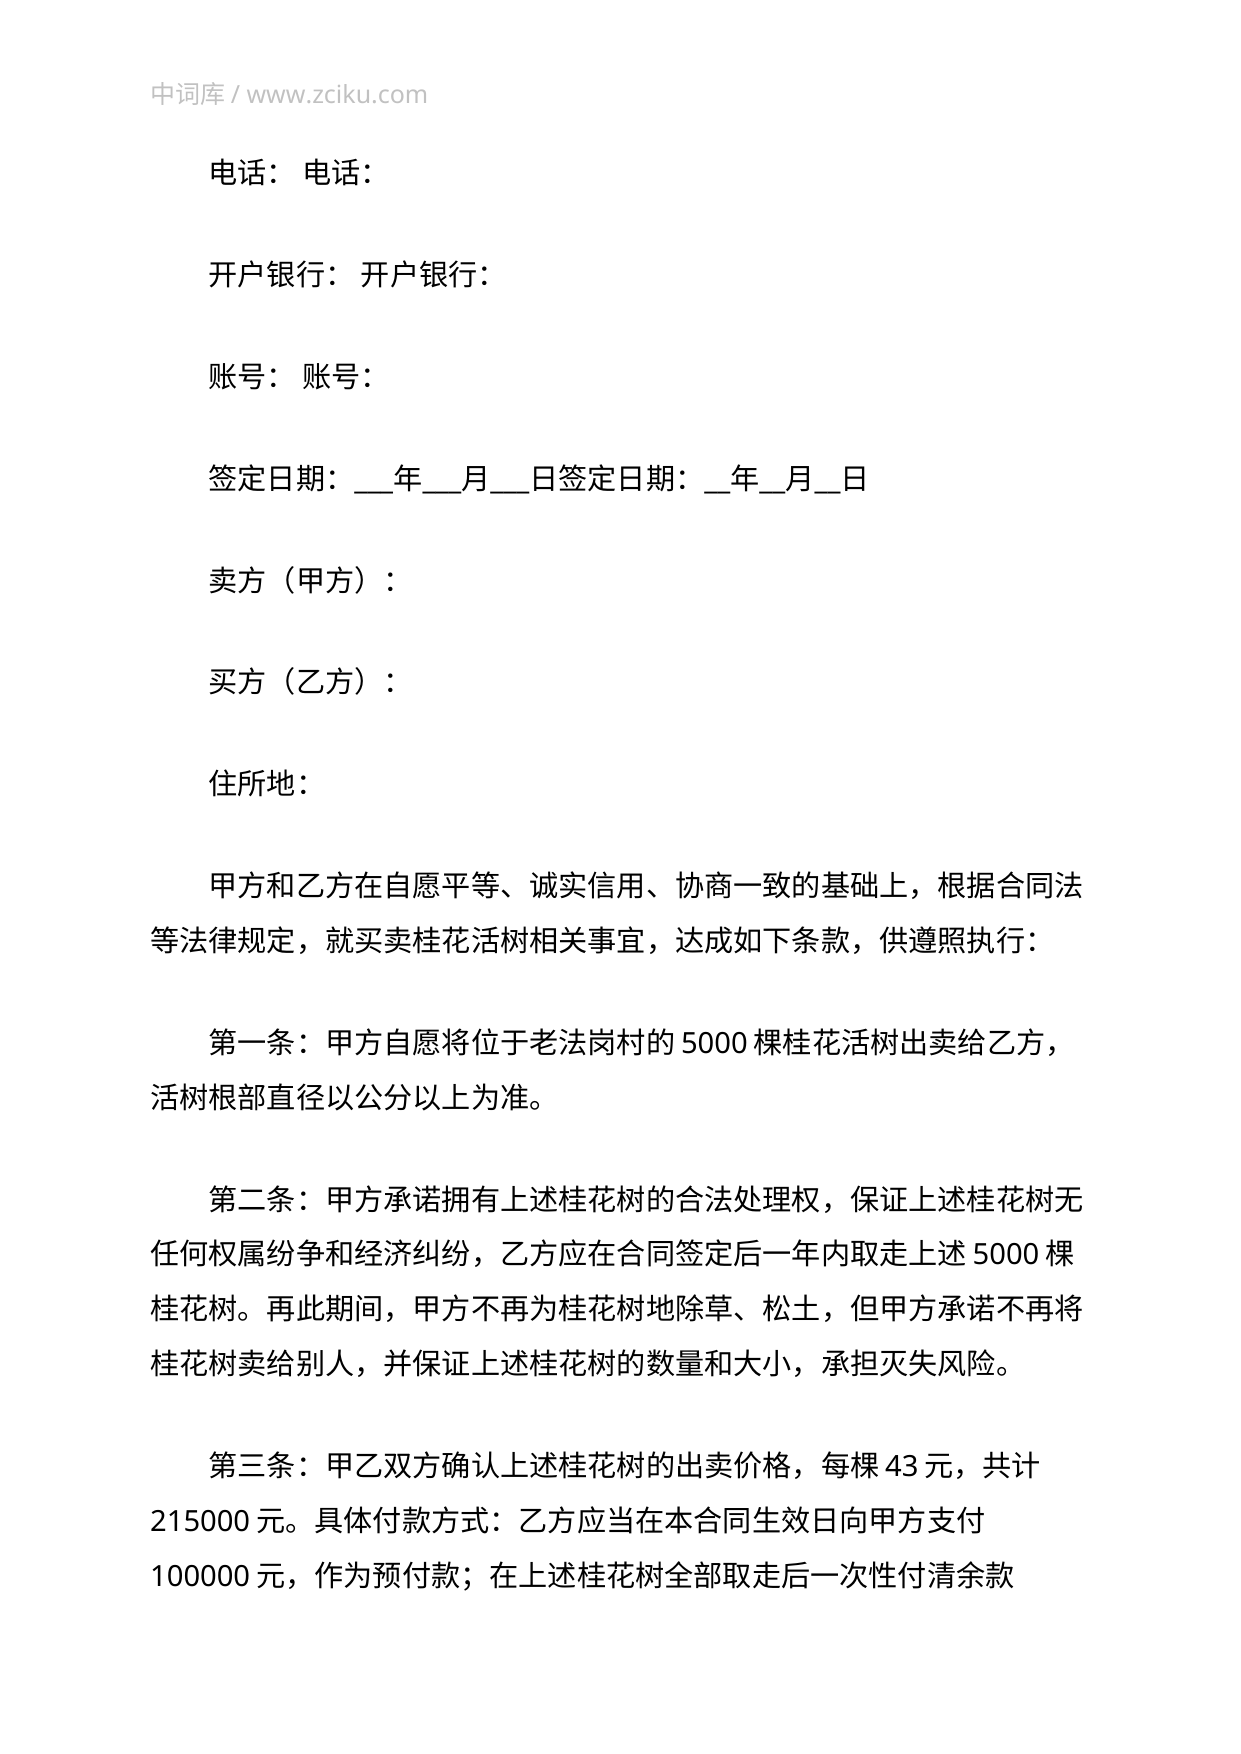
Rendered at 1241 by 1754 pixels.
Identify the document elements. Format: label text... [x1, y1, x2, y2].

text 买方（乙方）： [150, 659, 1090, 701]
text 电话： 电话： [150, 150, 1090, 192]
text 甲方和乙方在自愿平等、诚实信用、协商一致的基础上，根据合同法等法律规定，就买卖桂花活树相关事宜，达成如下条款，供遵照执行： [150, 863, 1090, 960]
text 第二条：甲方承诺拥有上述桂花树的合法处理权，保证上述桂花树无任何权属纷争和经济纠纷，乙方应在合同签定后一年内取走上述5000棵桂花树。再此期间，甲方不再为桂花树地除草、松土，但甲方承诺不再将桂花树卖给别人，并保证上述桂花树的数量和大小，承担灭失风险。 [150, 1176, 1090, 1383]
text 账号： 账号： [150, 353, 1090, 396]
text 签定日期：___年___月___日签定日期：__年__月__日 [150, 455, 1090, 498]
text 卖方（甲方）： [150, 557, 1090, 599]
text 住所地： [150, 761, 1090, 803]
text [150, 1443, 1090, 1595]
text 开户银行： 开户银行： [150, 252, 1090, 294]
text 第一条：甲方自愿将位于老法岗村的5000棵桂花活树出卖给乙方，活树根部直径以公分以上为准。 [150, 1019, 1090, 1117]
